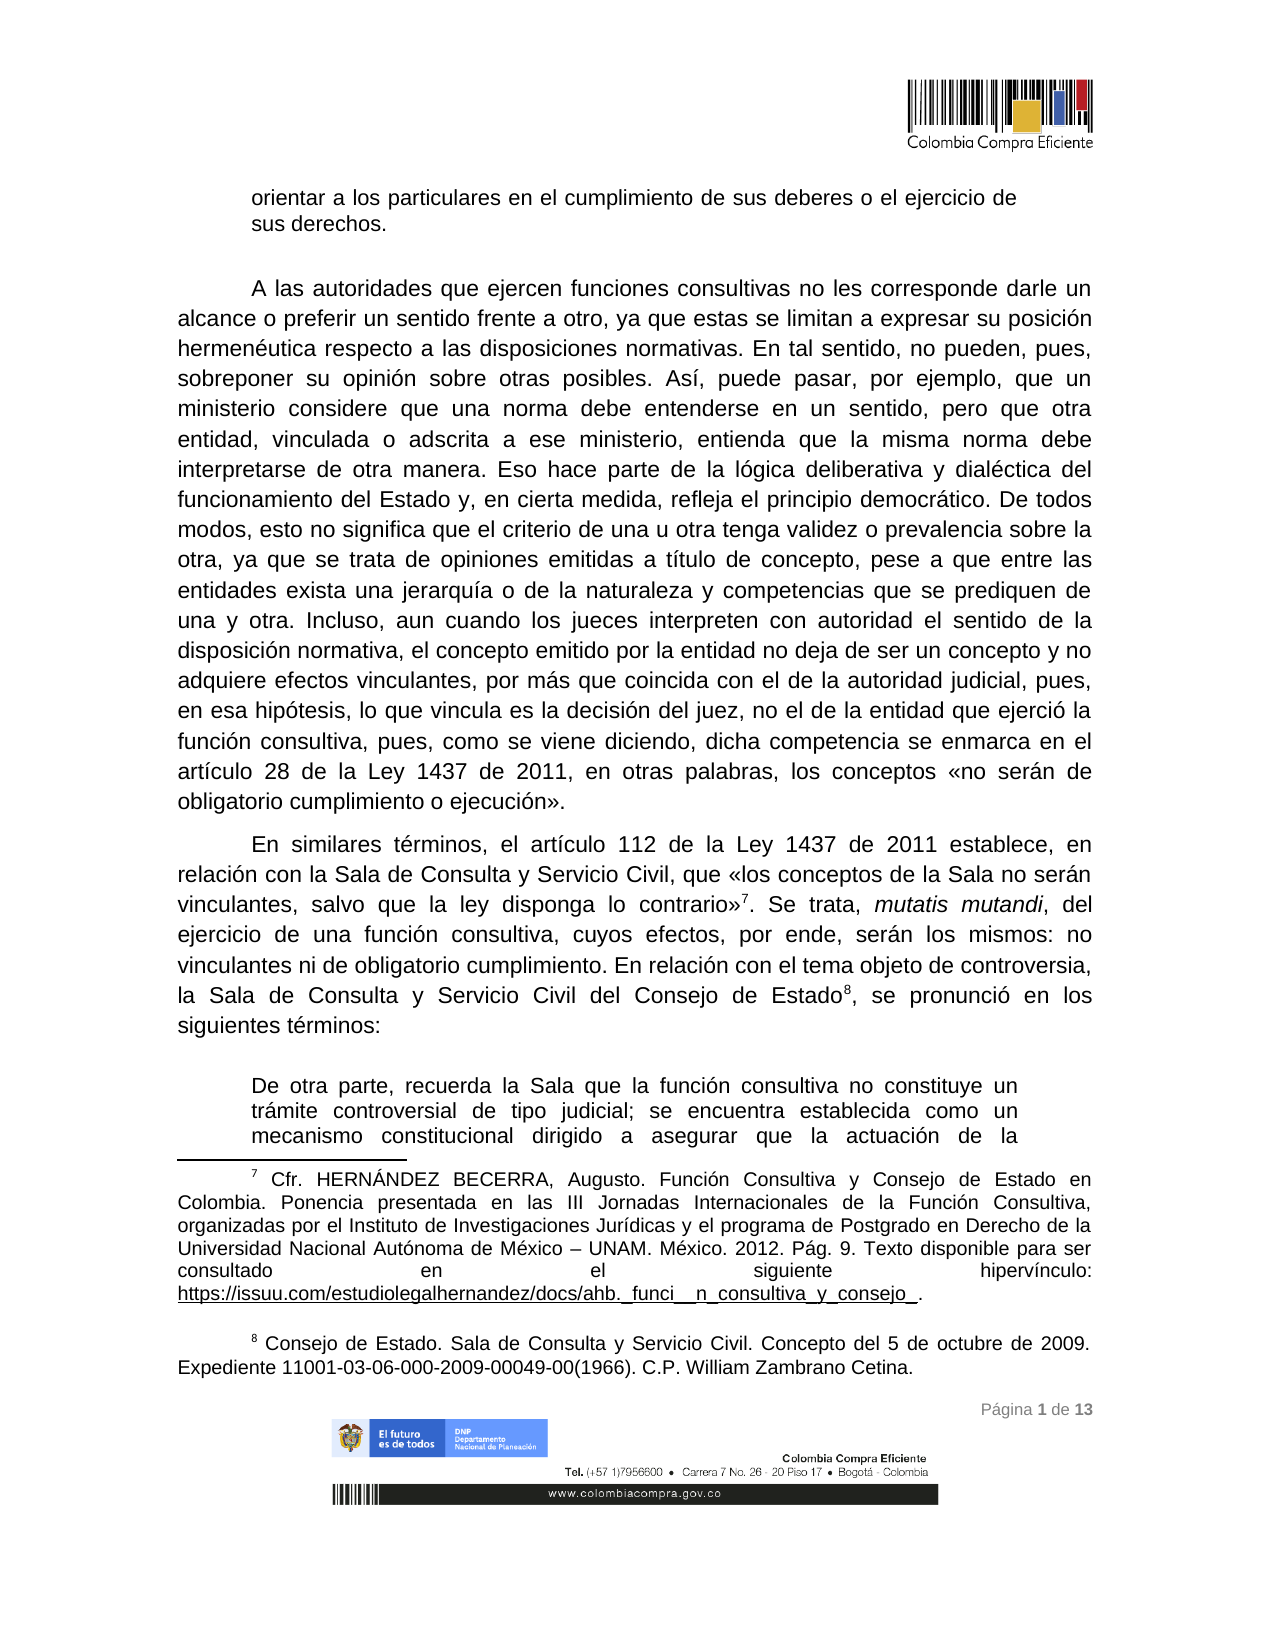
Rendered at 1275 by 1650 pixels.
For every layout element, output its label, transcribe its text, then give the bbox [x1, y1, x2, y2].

picture [899, 73, 1099, 155]
text A las autoridades que ejercen funciones consultivas no les corresponde darle un alcance o preferir un sentido frente a otro, ya que estas se limitan a expresar su posición hermenéutica respecto a las disposiciones normativas. En tal sentido, no pueden, pues, sobreponer su opinión sobre otras posibles. Así, puede pasar, por ejemplo, que un ministerio considere que una norma debe entenderse en un sentido, pero que otra entidad, vinculada o adscrita a ese ministerio, entienda que la misma norma debe interpretarse de otra manera. Eso hace parte de la lógica deliberativa y dialéctica del funcionamiento del Estado y, en cierta medida, refleja el principio democrático. De todos modos, esto no significa que el criterio de una u otra tenga validez o prevalencia sobre la otra, ya que se trata de opiniones emitidas a título de concepto, pese a que entre las entidades exista una jerarquía o de la naturaleza y competencias que se prediquen de una y otra. Incluso, aun cuando los jueces interpreten con autoridad el sentido de la disposición normativa, el concepto emitido por la entidad no deja de ser un concepto y no adquiere efectos vinculantes, por más que coincida con el de la autoridad judicial, pues, en esa hipótesis, lo que vincula es la decisión del juez, no el de la entidad que ejerció la función consultiva, pues, como se viene diciendo, dicha competencia se enmarca en el artículo 28 de la Ley 1437 de 2011, en otras palabras, los conceptos «no serán de obligatorio cumplimiento o ejecución». [177, 274, 1093, 814]
text En similares términos, el artículo 112 de la Ley 1437 de 2011 establece, en relación con la Sala de Consulta y Servicio Civil, que «los conceptos de la Sala no serán vinculantes, salvo que la ley disponga lo contrario». Se trata, mutatis mutandi, del ejercicio de una función consultiva, cuyos efectos, por ende, serán los mismos: no vinculantes ni de obligatorio cumplimiento. En relación con el tema objeto de controversia, la Sala de Consulta y Servicio Civil del Consejo de Estado, se pronunció en los siguientes términos: [177, 831, 1093, 1038]
text De otra parte, recuerda la Sala que la función consultiva no constituye un trámite controversial de tipo judicial; se encuentra establecida como un mecanismo constitucional dirigido a asegurar que la actuación de la Administración se adecue al ordenamiento jurídico y al interés general por el que le corresponde velar en el ejercicio de sus funciones. La defensa del ordenamiento jurídico por esta vía se realiza a través de un órgano independiente y autónomo del poder judicial, que actúa por tanto con independencia de criterios, dentro de una lógica de colaboración armónica de poderes (art.113 C.P). [251, 1072, 1019, 1148]
